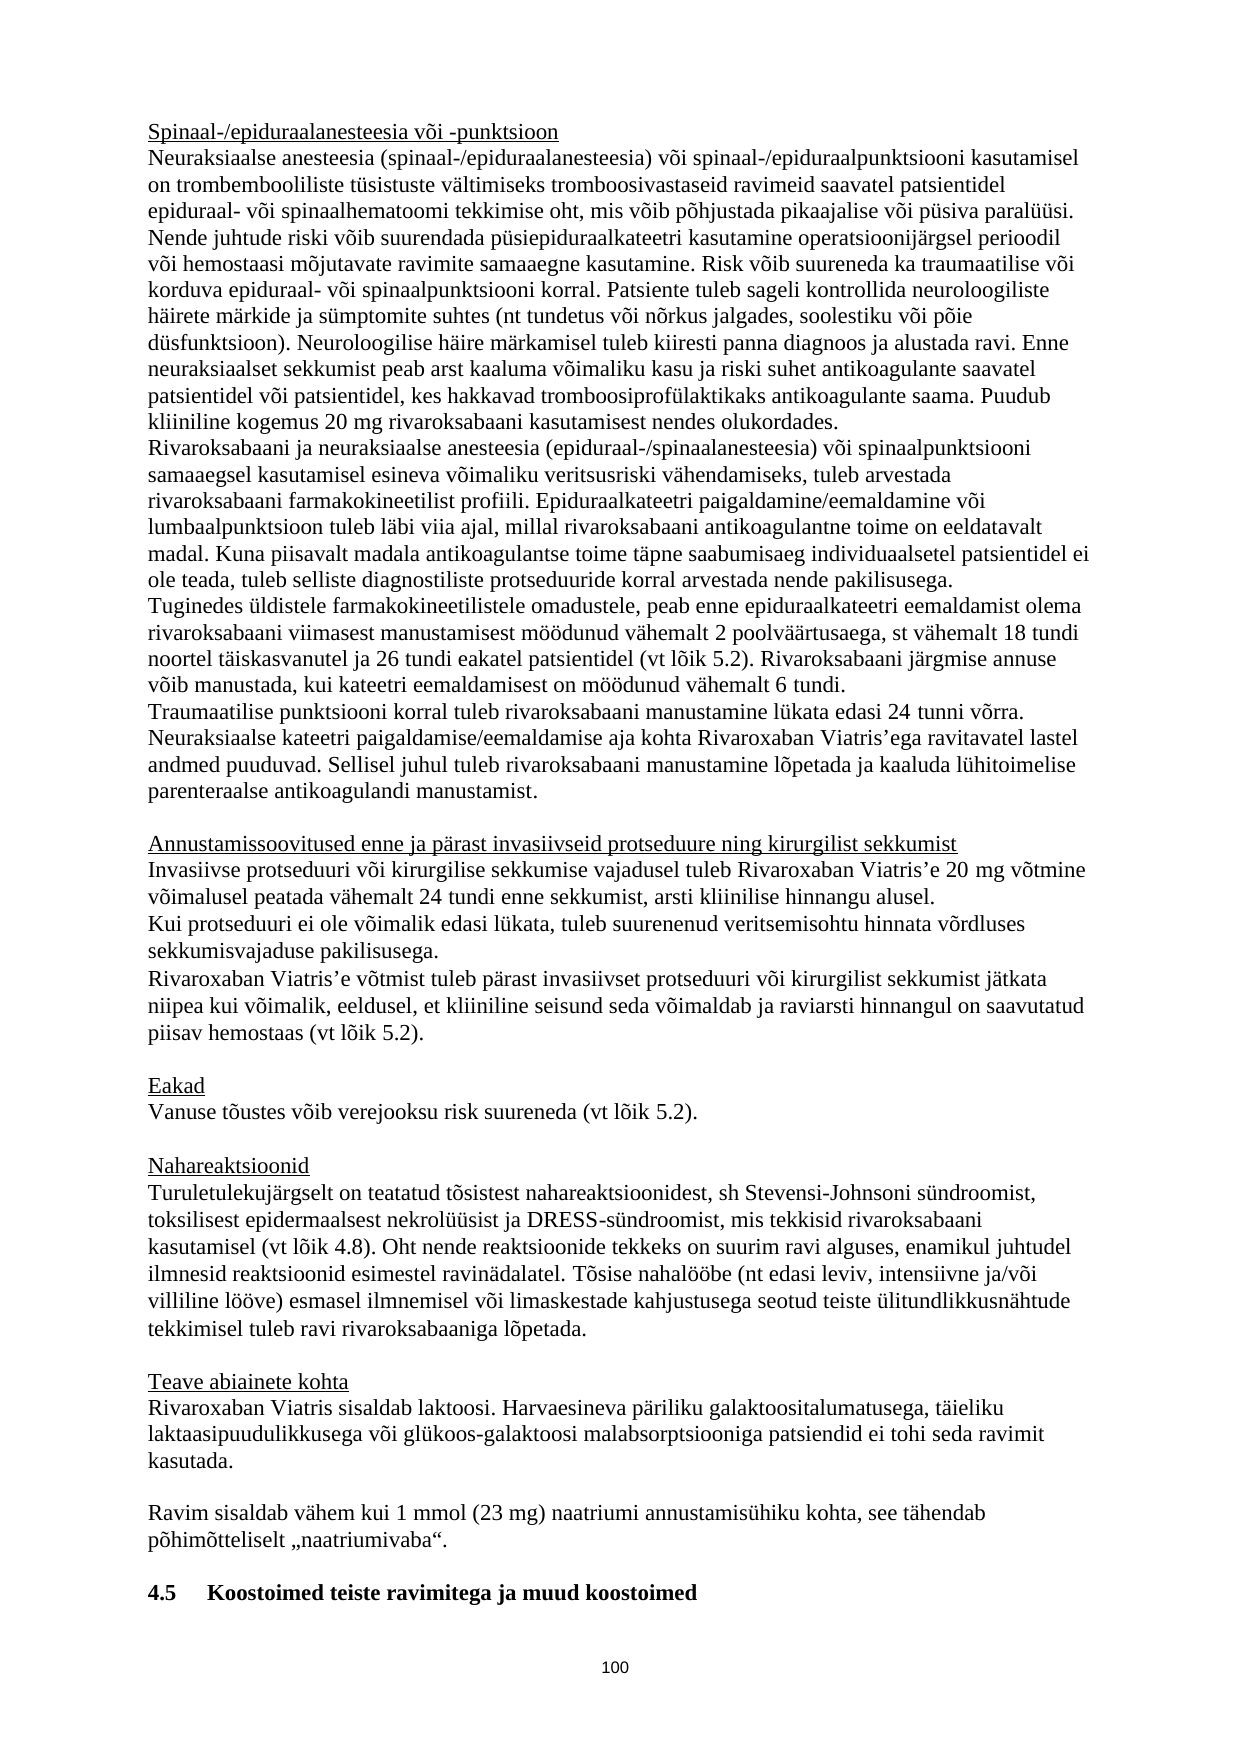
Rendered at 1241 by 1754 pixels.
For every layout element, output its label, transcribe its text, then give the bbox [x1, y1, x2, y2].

text Turuletulekujärgselt on teatatud tõsistest nahareaktsioonidest, sh Stevensi-Johnsoni sündroomist, toksilisest epidermaalsest nekrolüüsist ja DRESS-sündroomist, mis tekkisid rivaroksabaani kasutamisel (vt lõik 4.8). Oht nende reaktsioonide tekkeks on suurim ravi alguses, enamikul juhtudel ilmnesid reaktsioonid esimestel ravinädalatel. Tõsise nahalööbe (nt edasi leviv, intensiivne ja/või villiline lööve) esmasel ilmnemisel või limaskestade kahjustusega seotud teiste ülitundlikkusnähtude tekkimisel tuleb ravi rivaroksabaaniga lõpetada. [148, 1179, 1092, 1341]
text Kui protseduuri ei ole võimalik edasi lükata, tuleb suurenenud veritsemisohtu hinnata võrdluses sekkumisvajaduse pakilisusega. [148, 910, 1092, 964]
text Spinaal-/epiduraalanesteesia või -punktsioon [148, 118, 1092, 144]
text Rivaroksabaani ja neuraksiaalse anesteesia (epiduraal-/spinaalanesteesia) või spinaalpunktsiooni samaaegsel kasutamisel esineva võimaliku veritsusriski vähendamiseks, tuleb arvestada rivaroksabaani farmakokineetilist profiili. Epiduraalkateetri paigaldamine/eemaldamine või lumbaalpunktsioon tuleb läbi viia ajal, millal rivaroksabaani antikoagulantne toime on eeldatavalt madal. Kuna piisavalt madala antikoagulantse toime täpne saabumisaeg individuaalsetel patsientidel ei ole teada, tuleb selliste diagnostiliste protseduuride korral arvestada nende pakilisusega. [148, 434, 1092, 592]
text Ravim sisaldab vähem kui 1 mmol (23 mg) naatriumi annustamisühiku kohta, see tähendab põhimõtteliselt „naatriumivaba“. [148, 1499, 1092, 1552]
text Traumaatilise punktsiooni korral tuleb rivaroksabaani manustamine lükata edasi 24 tunni võrra. [148, 698, 1092, 724]
text Annustamissoovitused enne ja pärast invasiivseid protseduure ning kirurgilist sekkumist [148, 830, 1092, 856]
text Neuraksiaalse anesteesia (spinaal-/epiduraalanesteesia) või spinaal-/epiduraalpunktsiooni kasutamisel on trombembooliliste tüsistuste vältimiseks tromboosivastaseid ravimeid saavatel patsientidel epiduraal- või spinaalhematoomi tekkimise oht, mis võib põhjustada pikaajalise või püsiva paralüüsi. Nende juhtude riski võib suurendada püsiepiduraalkateetri kasutamine operatsioonijärgsel perioodil või hemostaasi mõjutavate ravimite samaaegne kasutamine. Risk võib suureneda ka traumaatilise või korduva epiduraal- või spinaalpunktsiooni korral. Patsiente tuleb sageli kontrollida neuroloogiliste häirete märkide ja sümptomite suhtes (nt tundetus või nõrkus jalgades, soolestiku või põie düsfunktsioon). Neuroloogilise häire märkamisel tuleb kiiresti panna diagnoos ja alustada ravi. Enne neuraksiaalset sekkumist peab arst kaaluma võimaliku kasu ja riski suhet antikoagulante saavatel patsientidel või patsientidel, kes hakkavad tromboosiprofülaktikaks antikoagulante saama. Puudub kliiniline kogemus 20 mg rivaroksabaani kasutamisest nendes olukordades. [148, 144, 1092, 434]
text Tuginedes üldistele farmakokineetilistele omadustele, peab enne epiduraalkateetri eemaldamist olema rivaroksabaani viimasest manustamisest möödunud vähemalt 2 poolväärtusaega, st vähemalt 18 tundi noortel täiskasvanutel ja 26 tundi eakatel patsientidel (vt lõik 5.2). Rivaroksabaani järgmise annuse võib manustada, kui kateetri eemaldamisest on möödunud vähemalt 6 tundi. [148, 592, 1092, 698]
text Rivaroxaban Viatris’e võtmist tuleb pärast invasiivset protseduuri või kirurgilist sekkumist jätkata niipea kui võimalik, eeldusel, et kliiniline seisund seda võimaldab ja raviarsti hinnangul on saavutatud piisav hemostaas (vt lõik 5.2). [148, 964, 1092, 1046]
text 4.5 Koostoimed teiste ravimitega ja muud koostoimed [148, 1578, 1092, 1605]
text Eakad [148, 1072, 1092, 1098]
text Vanuse tõustes võib verejooksu risk suureneda (vt lõik 5.2). [148, 1098, 1092, 1125]
text Neuraksiaalse kateetri paigaldamise/eemaldamise aja kohta Rivaroxaban Viatris’ega ravitavatel lastel andmed puuduvad. Sellisel juhul tuleb rivaroksabaani manustamine lõpetada ja kaaluda lühitoimelise parenteraalse antikoagulandi manustamist. [148, 724, 1092, 803]
text Rivaroxaban Viatris sisaldab laktoosi. Harvaesineva päriliku galaktoositalumatusega, täieliku laktaasipuudulikkusega või glükoos-galaktoosi malabsorptsiooniga patsiendid ei tohi seda ravimit kasutada. [148, 1394, 1092, 1473]
text Invasiivse protseduuri või kirurgilise sekkumise vajadusel tuleb Rivaroxaban Viatris’e 20 mg võtmine võimalusel peatada vähemalt 24 tundi enne sekkumist, arsti kliinilise hinnangu alusel. [148, 856, 1092, 910]
text Nahareaktsioonid [148, 1152, 1092, 1179]
text Teave abiainete kohta [148, 1368, 1092, 1394]
